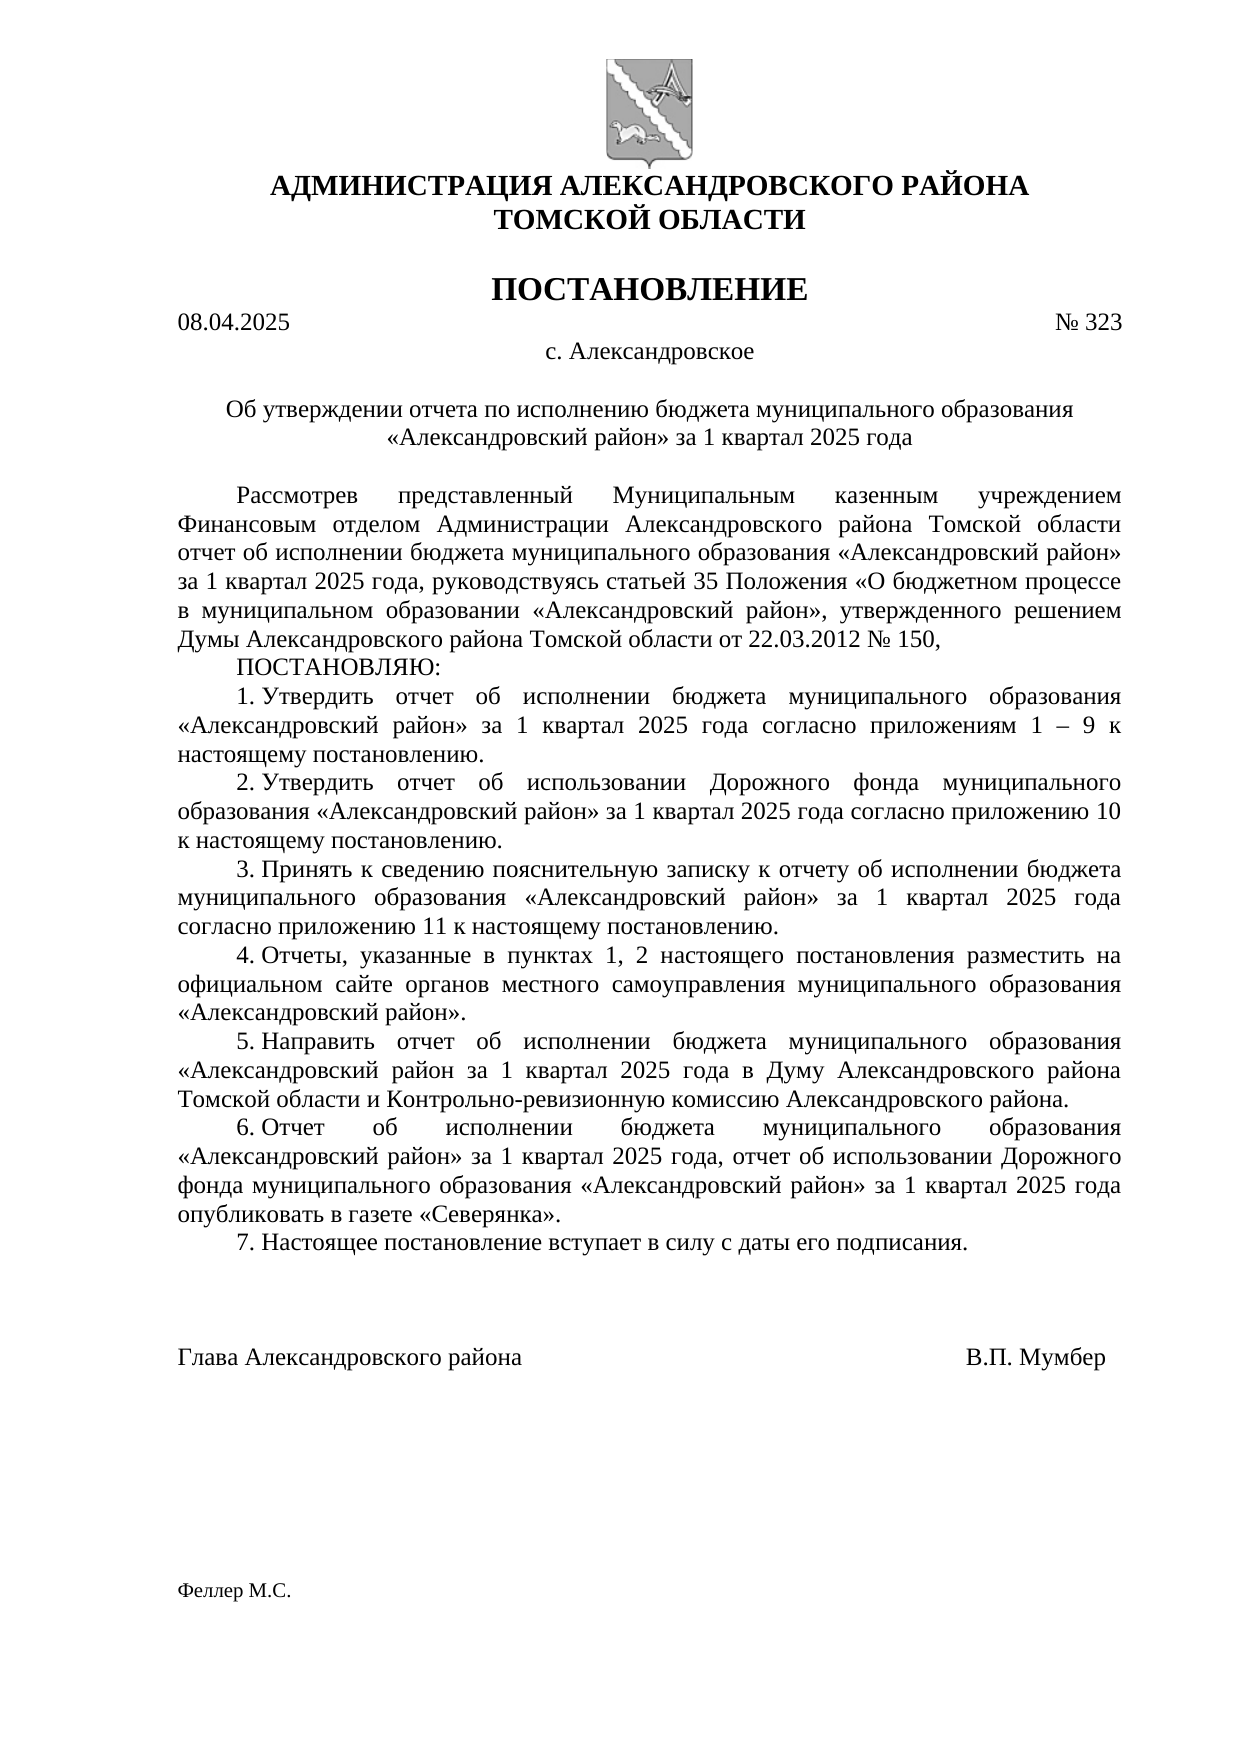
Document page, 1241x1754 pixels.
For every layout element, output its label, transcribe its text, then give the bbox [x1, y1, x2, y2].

text ПОСТАНОВЛЯЮ: [177, 652, 1122, 681]
list 3. Принять к сведению пояснительную записку к отчету об исполнении бюджета муниципального образования «Александровский район» за 1 квартал 2025 года согласно приложению 11 к настоящему постановлению. [177, 854, 1122, 940]
list 4. Отчеты, указанные в пунктах 1, 2 настоящего постановления разместить на официальном сайте органов местного самоуправления муниципального образования «Александровский район». [177, 940, 1122, 1026]
text 7. Настоящее постановление вступает в силу с даты его подписания. [177, 1227, 1122, 1256]
picture [606, 59, 693, 169]
text Об утверждении отчета по исполнению бюджета муниципального образования [177, 394, 1122, 422]
text 6. Отчет об исполнении бюджета муниципального образования «Александровский район» за 1 квартал 2025 года, отчет об использовании Дорожного фонда муниципального образования «Александровский район» за 1 квартал 2025 года опубликовать в газете «Северянка». [177, 1112, 1122, 1227]
table_cell с. Александровское [177, 336, 1122, 365]
list 5. Направить отчет об исполнении бюджета муниципального образования «Александровский район за 1 квартал 2025 года в Думу Александровского района Томской области и Контрольно-ревизионную комиссию Александровского района. [177, 1026, 1122, 1112]
text АДМИНИСТРАЦИЯ АЛЕКСАНДРОВСКОГО РАЙОНА [177, 168, 1122, 202]
table_header 08.04.2025 [177, 308, 642, 336]
table_header № 323 [642, 308, 1122, 336]
list 2. Утвердить отчет об использовании Дорожного фонда муниципального образования «Александровский район» за 1 квартал 2025 года согласно приложению 10 к настоящему постановлению. [177, 767, 1122, 854]
text «Александровский район» за 1 квартал 2025 года [177, 422, 1122, 451]
text Рассмотрев представленный Муниципальным казенным учреждением Финансовым отделом Администрации Александровского района Томской области отчет об исполнении бюджета муниципального образования «Александровский район» за 1 квартал 2025 года, руководствуясь статьей 35 Положения «О бюджетном процессе в муниципальном образовании «Александровский район», утвержденного решением Думы Александровского района Томской области от 22.03.2012 № 150, [177, 480, 1122, 652]
text Феллер М.С. [177, 1578, 1122, 1602]
text Глава Александровского района В.П. Мумбер [177, 1342, 1122, 1371]
list 1. Утвердить отчет об исполнении бюджета муниципального образования «Александровский район» за 1 квартал 2025 года согласно приложениям 1 – 9 к настоящему постановлению. [177, 681, 1122, 767]
text ТОМСКОЙ ОБЛАСТИ [177, 202, 1122, 236]
text ПОСТАНОВЛЕНИЕ [177, 269, 1122, 307]
